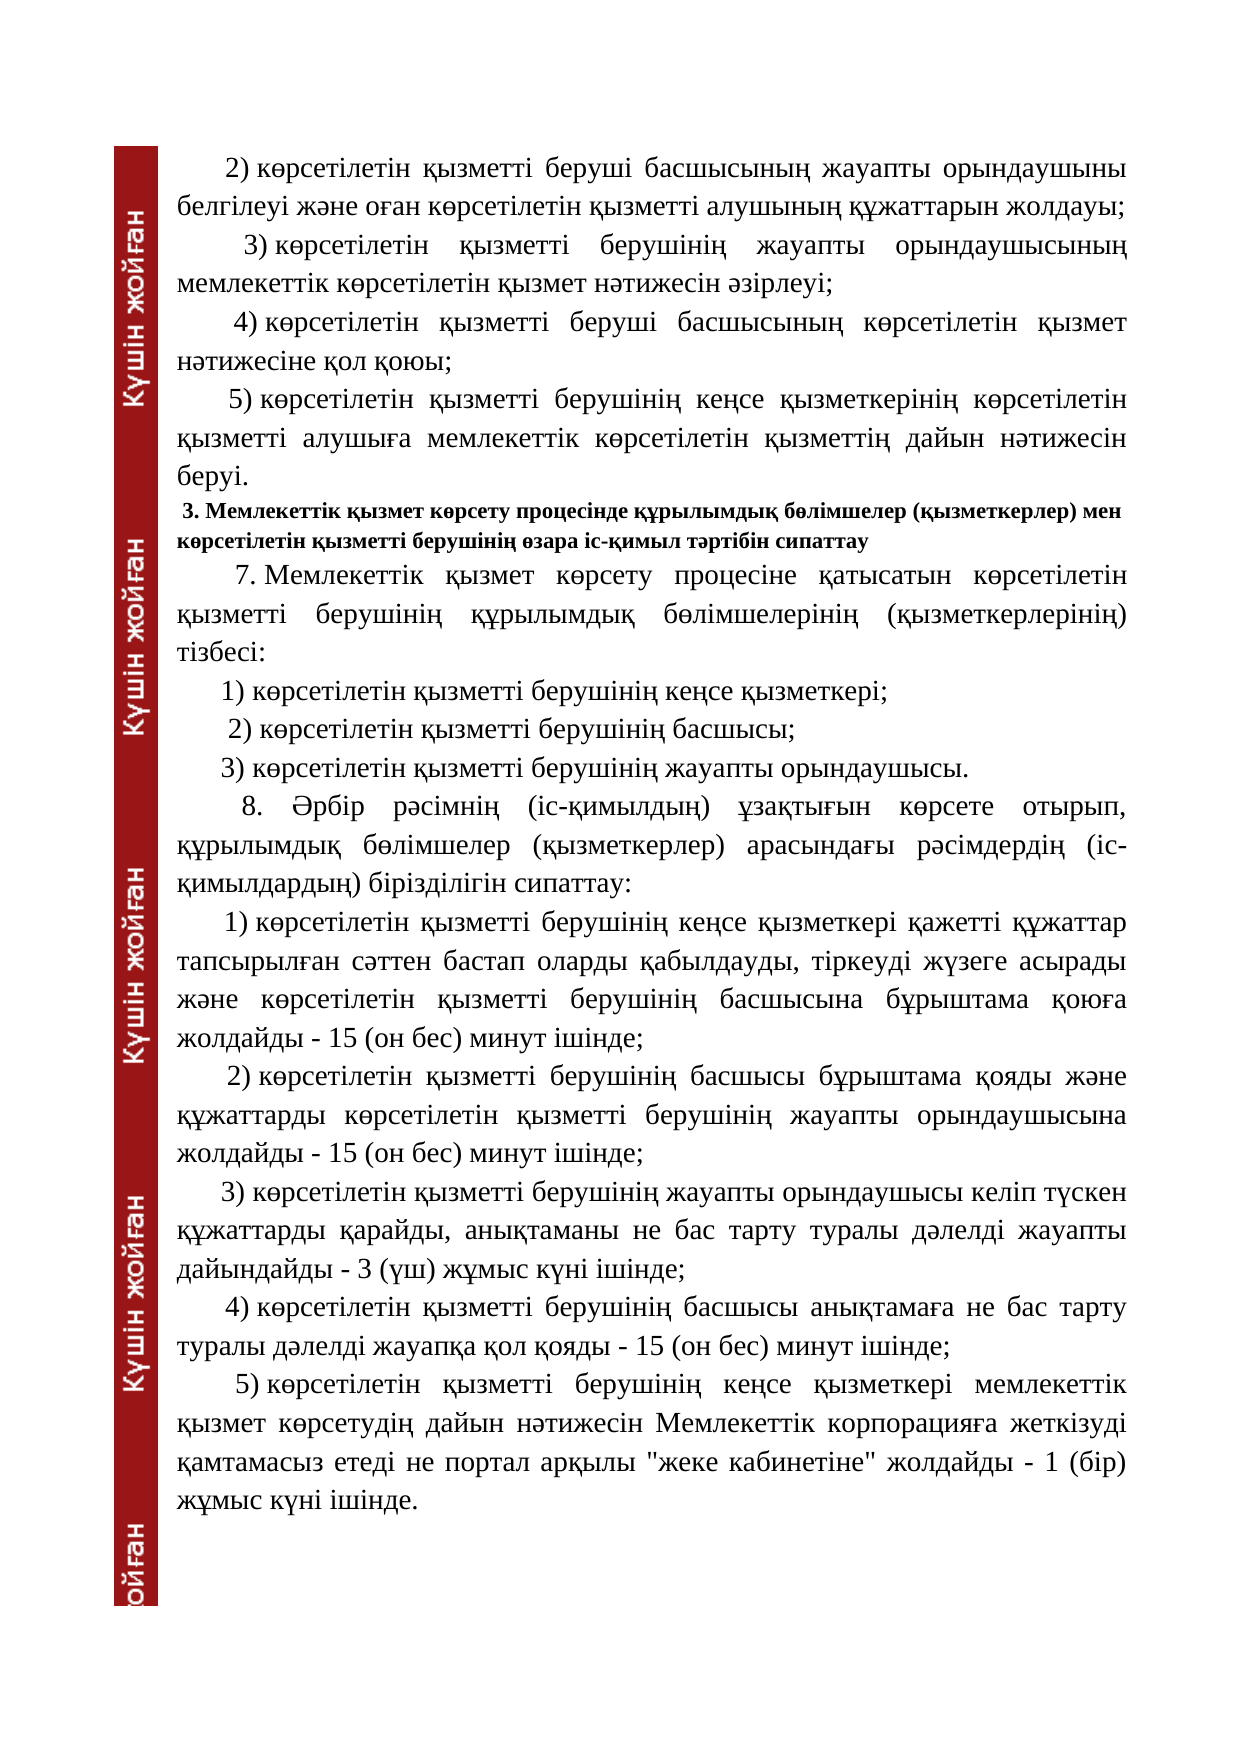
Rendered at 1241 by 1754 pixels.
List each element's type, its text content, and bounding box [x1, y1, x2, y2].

text 2) көрсетілетін қызметті берушінің басшысы бұрыштама қояды және құжаттарды көрсетілетін қызметті берушінің жауапты орындаушысына жолдайды - 15 (он бес) минут ішінде; [112, 1058, 1128, 1169]
text 2) көрсетілетін қызметті беруші басшысының жауапты орындаушыны белгілеуі және оған көрсетілетін қызметті алушының құжаттарын жолдауы; [112, 150, 1128, 222]
text 4) көрсетілетін қызметті берушінің басшысы анықтамаға не бас тарту туралы дәлелді жауапқа қол қояды - 15 (он бес) минут ішінде; [112, 1289, 1128, 1362]
picture [114, 745, 158, 750]
picture [114, 899, 158, 904]
picture [114, 492, 158, 497]
picture [114, 1053, 158, 1058]
picture [114, 222, 158, 227]
text 3) көрсетілетін қызметті берушінің жауапты орындаушысының мемлекеттік көрсетілетін қызмет нәтижесін әзірлеуі; [112, 227, 1128, 299]
picture [114, 783, 158, 788]
text 3) көрсетілетін қызметті берушінің жауапты орындаушысы. [112, 750, 1128, 783]
picture [114, 146, 158, 150]
picture [114, 1169, 158, 1174]
text 4) көрсетілетін қызметті беруші басшысының көрсетілетін қызмет нәтижесіне қол қоюы; [112, 304, 1128, 376]
text 3) көрсетілетін қызметті берушінің жауапты орындаушысы келіп түскен құжаттарды қарайды, анықтаманы не бас тарту туралы дәлелді жауапты дайындайды - 3 (үш) жұмыс күні ішінде; [112, 1174, 1128, 1284]
picture [114, 1516, 158, 1606]
text 2) көрсетілетін қызметті берушінің басшысы; [112, 711, 1128, 745]
picture [114, 376, 158, 381]
picture [114, 299, 158, 304]
picture [114, 706, 158, 711]
text 7. Мемлекеттік қызмет көрсету процесіне қатысатын көрсетілетін қызметті берушінің құрылымдық бөлімшелерінің (қызметкерлерінің) тізбесі: [112, 557, 1128, 668]
picture [114, 668, 158, 673]
text 5) көрсетілетін қызметті берушінің кеңсе қызметкерінің көрсетілетін қызметті алушыға мемлекеттік көрсетілетін қызметтің дайын нәтижесін беруі. [112, 381, 1128, 492]
text 8. Әрбір рәсімнің (іс-қимылдың) ұзақтығын көрсете отырып, құрылымдық бөлімшелер (қызметкерлер) арасындағы рәсімдердің (іс-қимылдардың) бірізділігін сипаттау: [112, 788, 1128, 899]
picture [114, 553, 158, 557]
picture [114, 1284, 158, 1289]
text 1) көрсетілетін қызметті берушінің кеңсе қызметкері; [112, 673, 1128, 706]
text 5) көрсетілетін қызметті берушінің кеңсе қызметкері мемлекеттік қызмет көрсетудің дайын нәтижесін Мемлекеттік корпорацияға жеткізуді қамтамасыз етеді не портал арқылы "жеке кабинетіне" жолдайды - 1 (бір) жұмыс күні ішінде. [112, 1367, 1128, 1516]
text 1) көрсетілетін қызметті берушінің кеңсе қызметкері қажетті құжаттар тапсырылған сәттен бастап оларды қабылдауды, тіркеуді жүзеге асырады және көрсетілетін қызметті берушінің басшысына бұрыштама қоюға жолдайды - 15 (он бес) минут ішінде; [112, 904, 1128, 1053]
picture [114, 1362, 158, 1367]
text 3. Мемлекеттік қызмет көрсету процесінде құрылымдық бөлімшелер (қызметкерлер) мен көрсетілетін қызметті берушінің өзара іс-қимыл тәртібін сипаттау [112, 497, 1128, 553]
